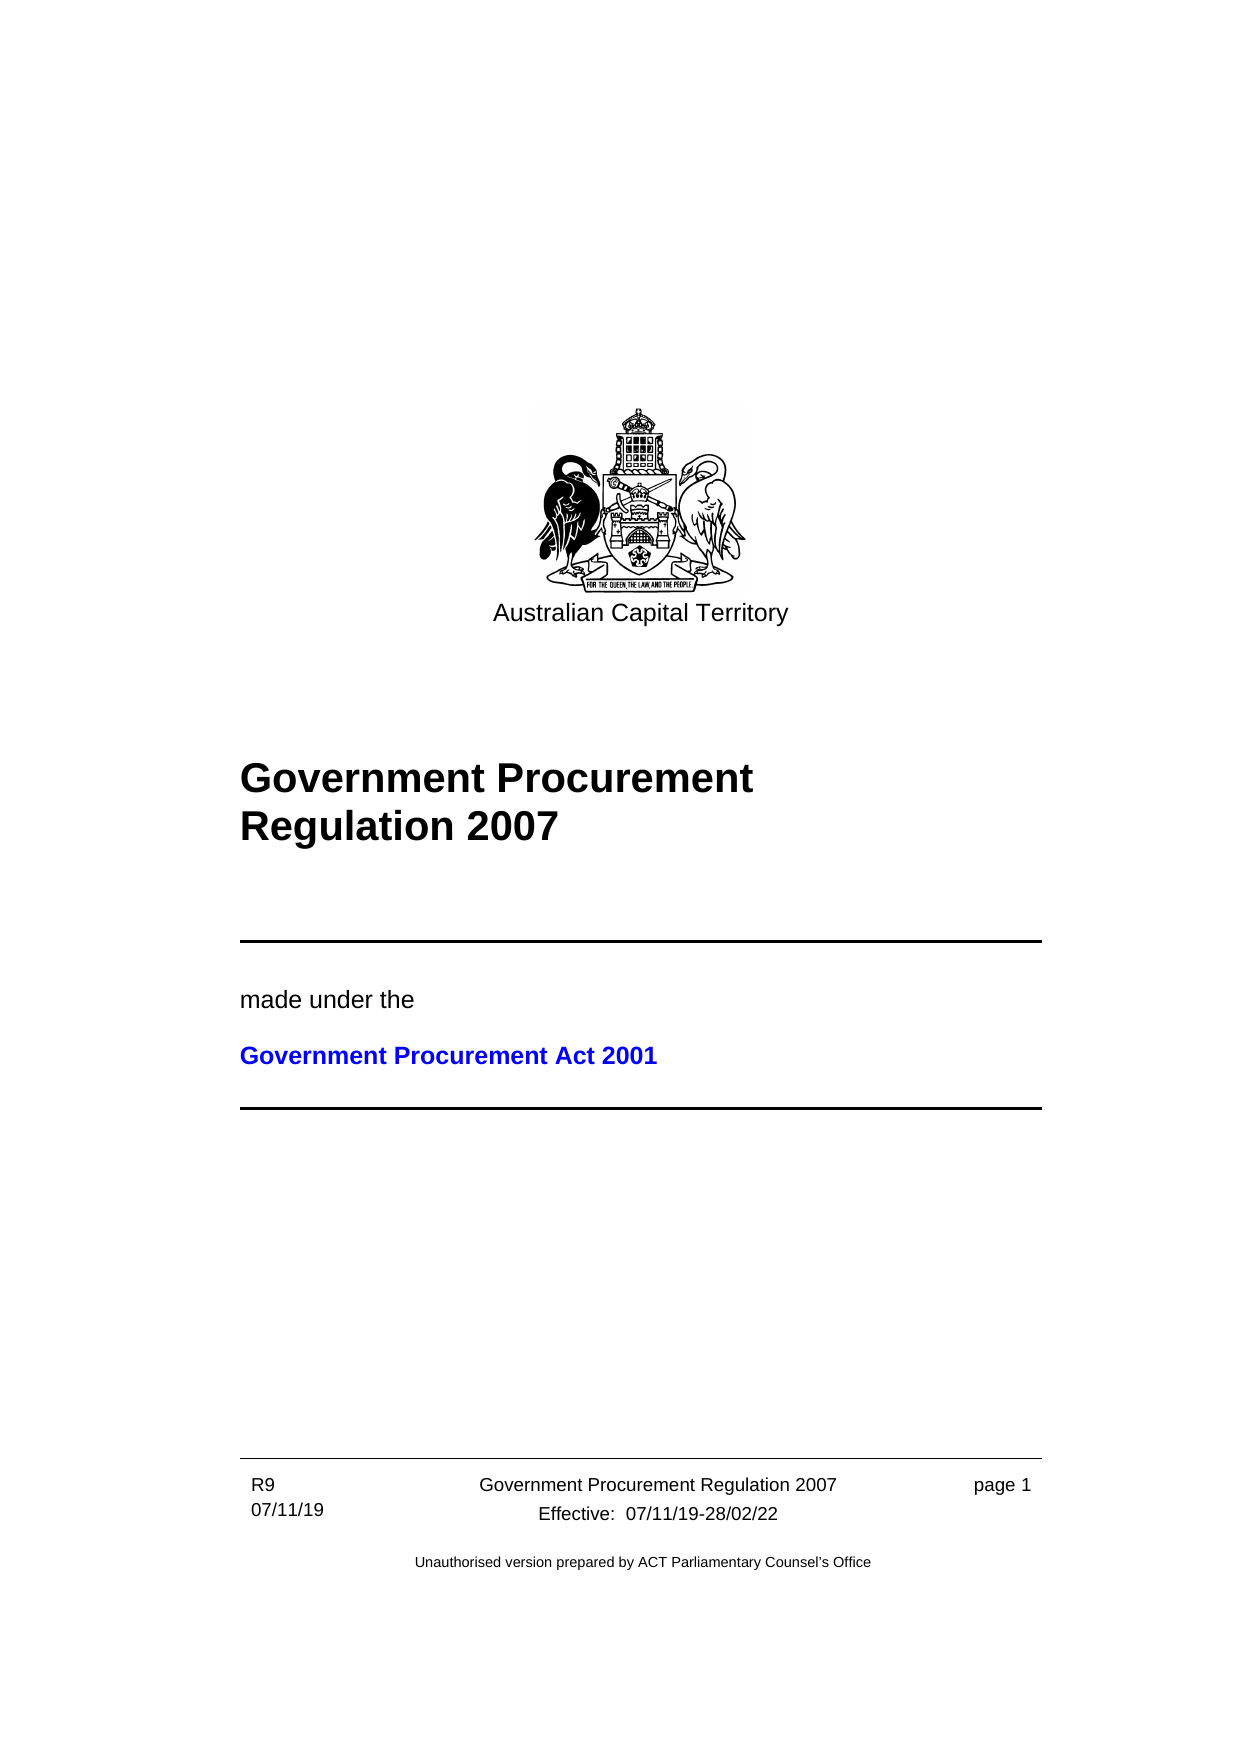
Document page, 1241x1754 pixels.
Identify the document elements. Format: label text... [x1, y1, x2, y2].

text made under the [239, 985, 1042, 1014]
text Government Procurement Regulation 2007 [239, 754, 1042, 849]
text Australian Capital Territory [239, 598, 1042, 627]
text Government Procurement Act 2001 [239, 1041, 1042, 1070]
picture [531, 404, 751, 598]
